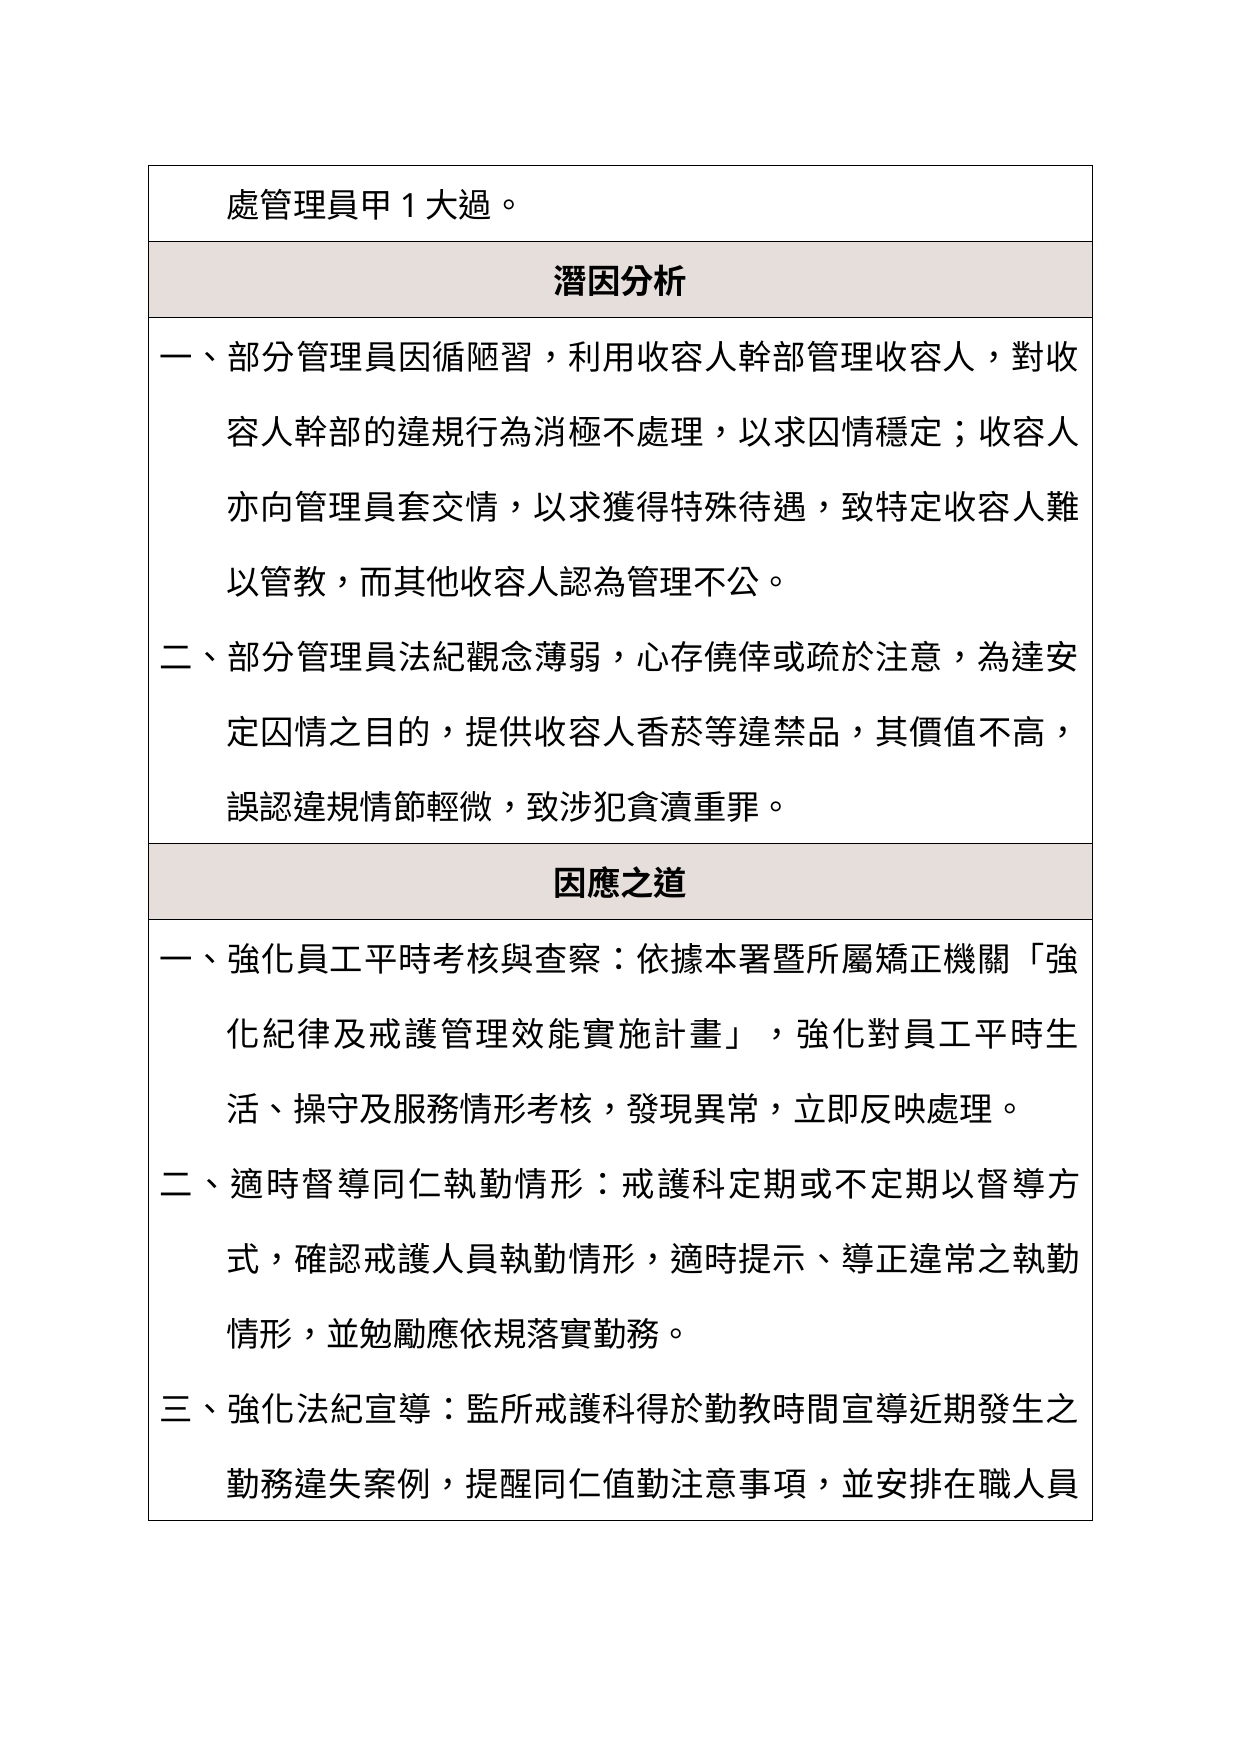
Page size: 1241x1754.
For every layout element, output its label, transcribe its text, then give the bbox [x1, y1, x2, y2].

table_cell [149, 920, 1092, 1520]
table_cell 一、部分管理員因循陋習，利用收容人幹部管理收容人，對收容人幹部的違規行為消極不處理，以求囚情穩定；收容人亦向管理員套交情，以求獲得特殊待遇，致特定收容人難以管教，而其他收容人認為管理不公。 二、部分管理員法紀觀念薄弱，心存僥倖或疏於注意，為達安定囚情之目的，提供收容人香菸等違禁品，其價值不高，誤認違規情節輕微，致涉犯貪瀆重罪。 [149, 318, 1092, 843]
table_cell 因應之道 [149, 844, 1092, 919]
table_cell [149, 166, 1092, 241]
table_cell 潛因分析 [149, 242, 1092, 317]
